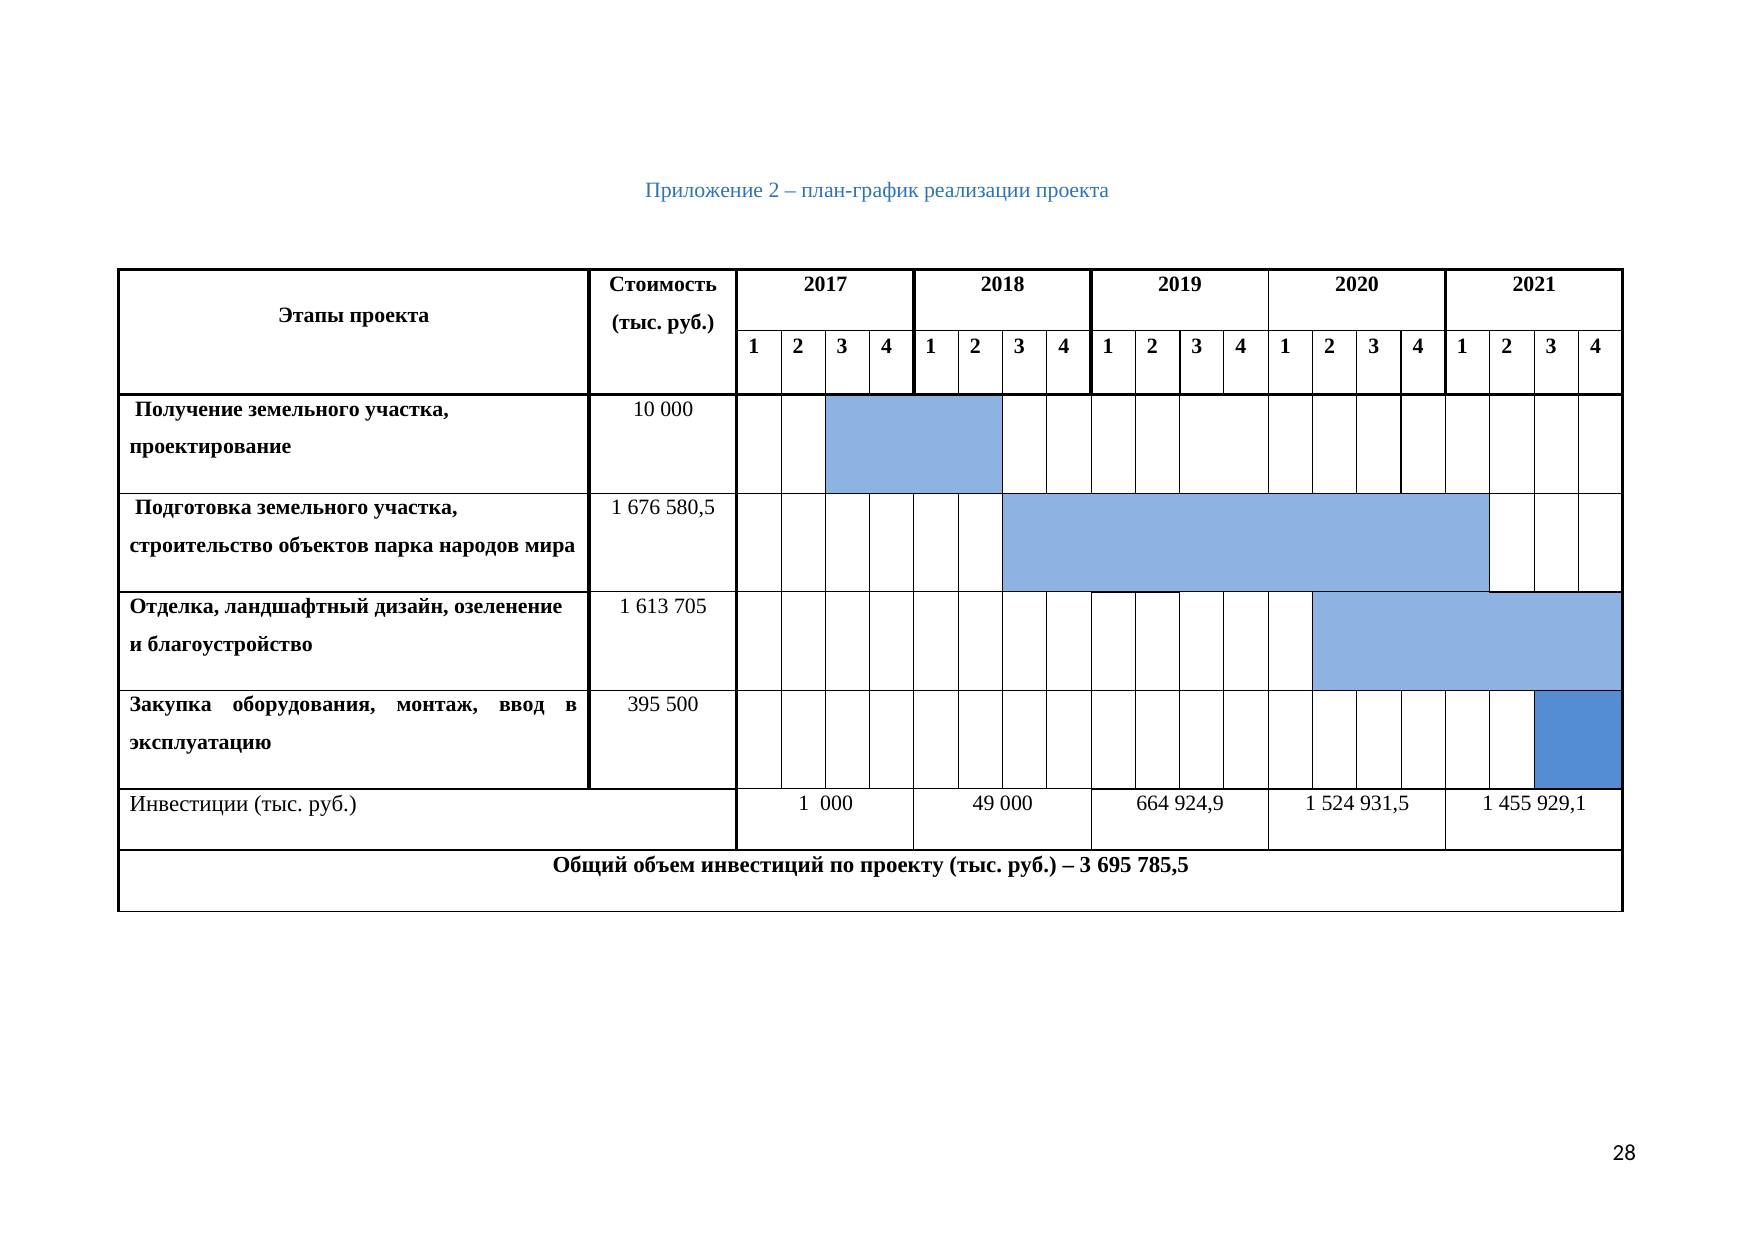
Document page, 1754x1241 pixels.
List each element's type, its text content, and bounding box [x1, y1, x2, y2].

table_cell [1402, 396, 1445, 493]
table_cell [1003, 494, 1489, 591]
table_cell [1003, 691, 1046, 788]
table_cell 4 [1224, 331, 1268, 393]
table_cell [1136, 396, 1179, 493]
table_cell [1579, 396, 1621, 493]
table_cell 3 [1357, 331, 1400, 393]
table_cell [1092, 396, 1135, 493]
table_cell Подготовка земельного участка, строительство объектов парка народов мира [120, 494, 587, 591]
table_cell [1092, 593, 1135, 690]
table_cell 1 [1447, 331, 1489, 393]
table_cell 1 [916, 331, 958, 393]
table_cell [1224, 592, 1268, 690]
table_header 2021 [1447, 271, 1621, 330]
table_cell [959, 592, 1002, 690]
table_cell [738, 494, 781, 591]
table_cell [1003, 592, 1046, 690]
table_cell [782, 396, 825, 493]
table_cell [782, 494, 825, 591]
table_cell [1003, 396, 1046, 493]
table_cell [1313, 396, 1356, 493]
table_cell [959, 494, 1002, 591]
table_cell 1 676 580,5 [591, 494, 735, 591]
table_cell [738, 592, 781, 690]
table_cell [1490, 396, 1534, 493]
table_cell 1 [1093, 331, 1135, 393]
table_cell [1047, 396, 1091, 493]
table_cell [1180, 396, 1268, 493]
table_cell 4 [1402, 331, 1444, 393]
table_cell 1 000 [738, 789, 913, 849]
table_cell [738, 691, 781, 788]
table_cell [1136, 691, 1179, 788]
table_header 2019 [1093, 271, 1268, 330]
table_cell 3 [1535, 331, 1578, 393]
table_cell [1180, 691, 1223, 788]
table_cell Отделка, ландшафтный дизайн, озеленение и благоустройство [120, 593, 587, 690]
table_cell [1224, 691, 1268, 788]
table_header 2017 [738, 271, 912, 330]
table_cell [826, 691, 869, 788]
table_cell [738, 396, 781, 493]
table_cell Инвестиции (тыс. руб.) [120, 790, 735, 849]
table_cell [782, 691, 825, 788]
table_cell 49 000 [914, 789, 1091, 849]
table_cell [1092, 691, 1135, 788]
table_cell [1446, 691, 1489, 788]
table_cell [870, 691, 913, 788]
table_cell [1180, 592, 1223, 690]
table_cell [959, 691, 1002, 788]
table_cell [914, 691, 958, 788]
table_cell 2 [1490, 331, 1534, 393]
table_cell 664 924,9 [1092, 790, 1268, 849]
table_cell [1490, 691, 1534, 788]
table_cell [782, 592, 825, 690]
table_cell 10 000 [591, 396, 735, 493]
table_cell [1269, 691, 1312, 788]
table_cell 4 [1579, 331, 1621, 393]
table_cell [1446, 396, 1489, 493]
table_cell 395 500 [591, 691, 735, 788]
table_cell 3 [826, 331, 869, 393]
table_cell Закупка оборудования, монтаж, ввод в эксплуатацию [120, 691, 587, 788]
table_header 2018 [916, 271, 1089, 330]
table_cell 2 [959, 331, 1002, 393]
table_cell 1 524 931,5 [1269, 790, 1445, 849]
table_cell [1269, 396, 1312, 493]
table_cell [1535, 691, 1621, 788]
table_cell 2 [1313, 331, 1356, 393]
table_cell [1047, 592, 1091, 690]
table_cell [1313, 592, 1621, 690]
table_cell 1 613 705 [591, 592, 735, 690]
table_cell [826, 396, 1002, 493]
table_cell [1402, 691, 1445, 788]
table_cell [1136, 593, 1179, 690]
table_cell [870, 592, 913, 690]
table_cell 3 [1003, 331, 1046, 393]
table_cell [1490, 494, 1534, 591]
table_cell 4 [1047, 331, 1089, 393]
table_cell [826, 592, 869, 690]
table_header Стоимость (тыс. руб.) [591, 271, 735, 393]
table_cell 3 [1181, 331, 1223, 393]
table_cell [1579, 494, 1621, 591]
table_cell [914, 494, 958, 591]
table_cell 4 [870, 331, 912, 393]
table_cell [1047, 691, 1091, 788]
table_cell Общий объем инвестиций по проекту (тыс. руб.) – 3 695 785,5 [120, 851, 1621, 911]
table_cell Получение земельного участка, проектирование [120, 396, 587, 493]
table_cell 1 455 929,1 [1446, 790, 1621, 849]
table_cell [1313, 691, 1356, 788]
table_header 2020 [1269, 271, 1444, 330]
table_cell 1 [1269, 331, 1312, 393]
table_cell [870, 494, 913, 591]
table_cell [1269, 592, 1312, 690]
table_cell [914, 592, 958, 690]
table_cell 2 [1136, 331, 1179, 393]
table_cell 1 [738, 331, 781, 393]
table_cell [1357, 691, 1401, 788]
table_cell [826, 494, 869, 591]
table_header Этапы проекта [120, 271, 587, 393]
table_cell [1535, 396, 1578, 493]
table_cell [1535, 494, 1578, 591]
text Приложение 2 – план-график реализации проекта [118, 177, 1636, 202]
table_cell [1357, 396, 1400, 493]
table_cell 2 [782, 331, 825, 393]
